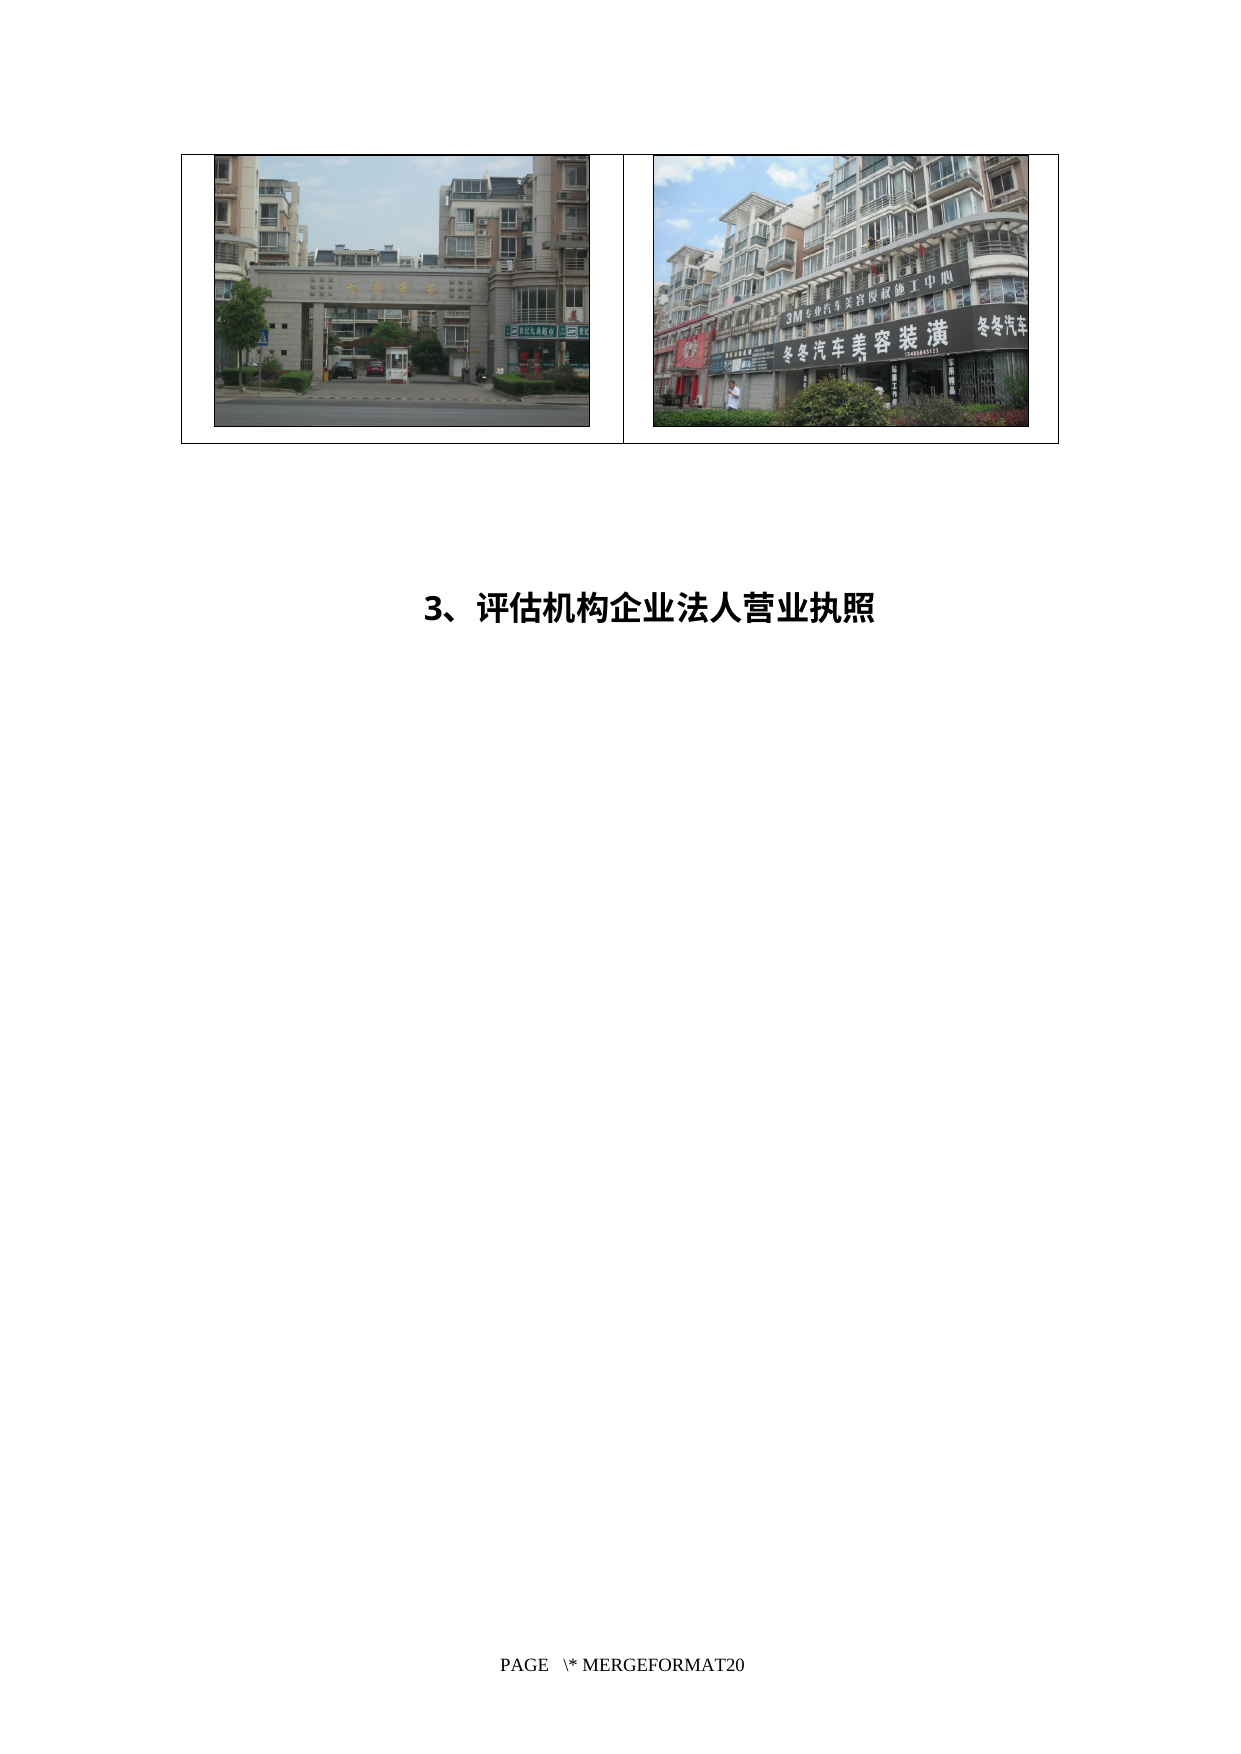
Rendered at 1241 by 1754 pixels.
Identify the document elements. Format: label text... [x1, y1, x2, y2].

text 3、评估机构企业法人营业执照 [187, 573, 1053, 638]
table_header [624, 155, 1058, 442]
picture [215, 156, 589, 426]
table_header [182, 155, 623, 442]
picture [654, 156, 1028, 426]
